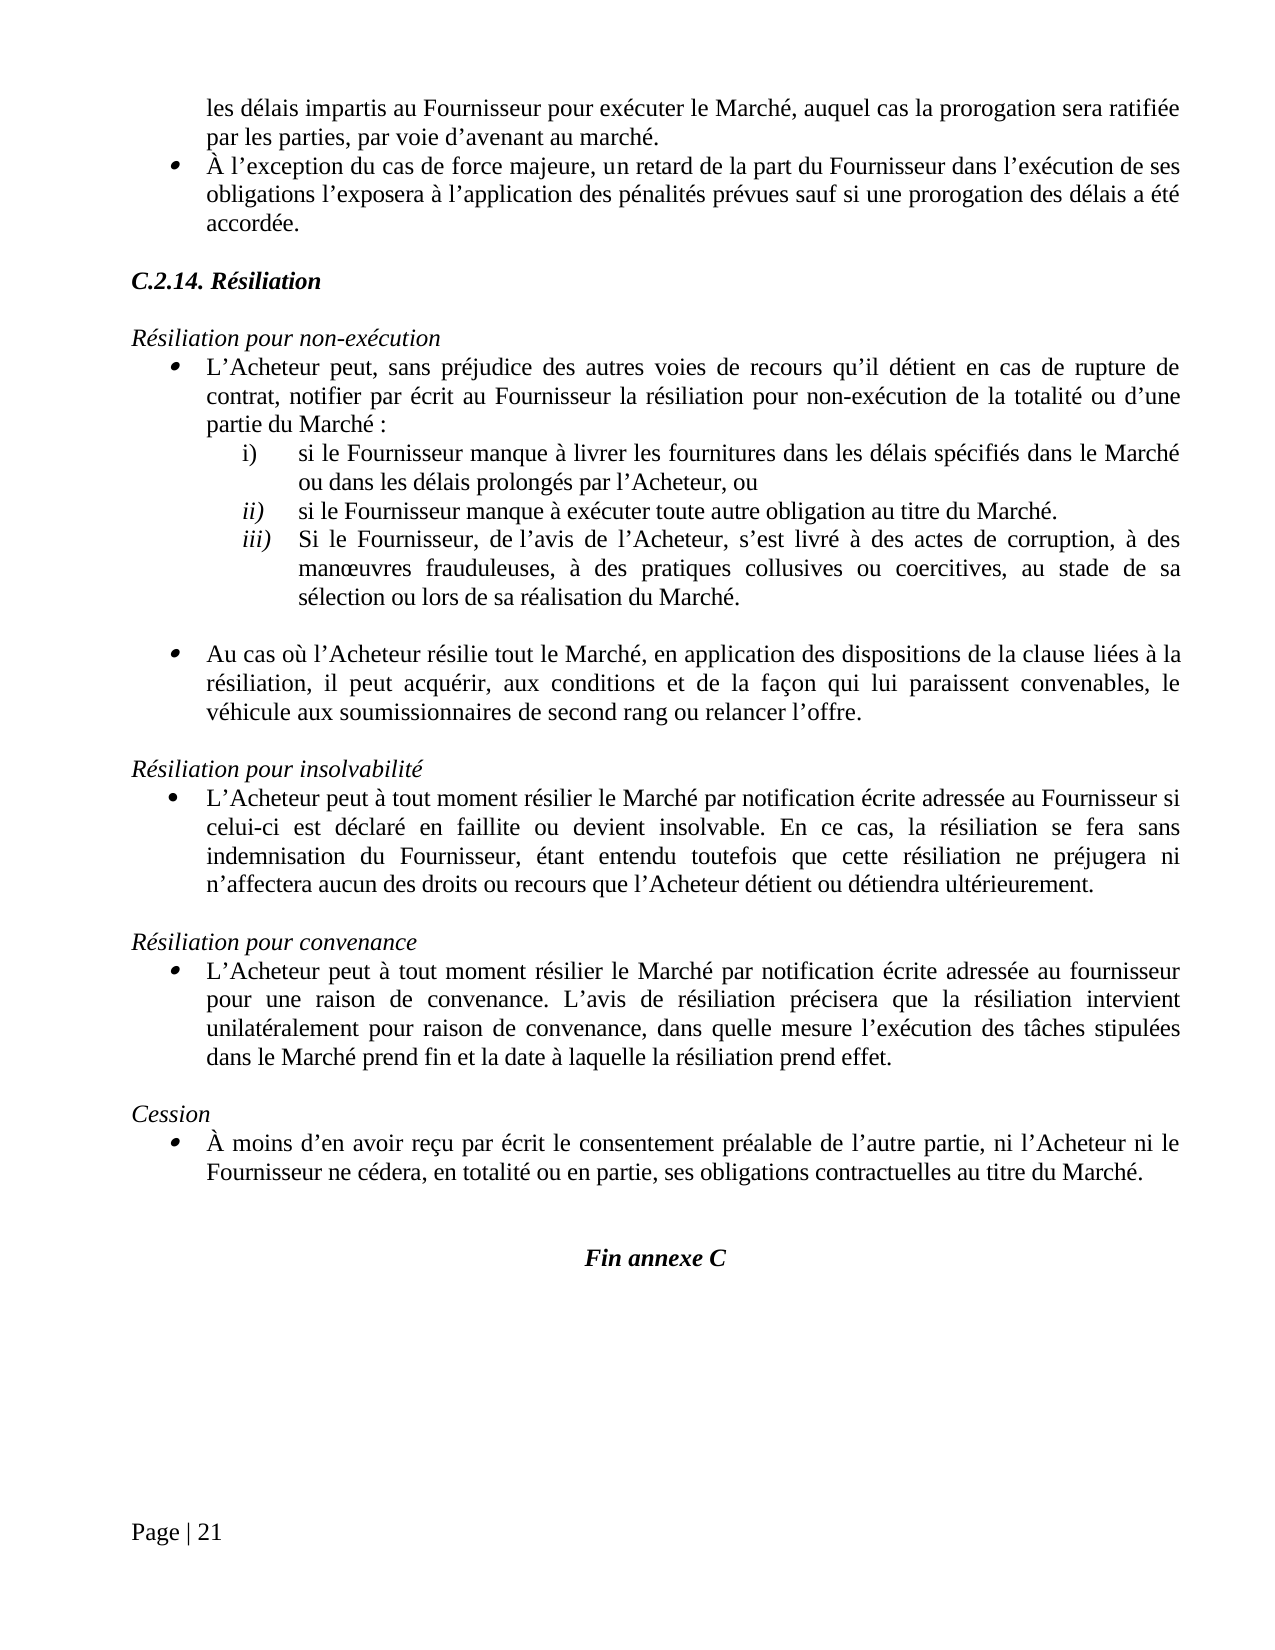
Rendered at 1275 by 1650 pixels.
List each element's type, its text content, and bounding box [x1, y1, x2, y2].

text Cession [131, 1099, 1181, 1128]
text Résiliation pour convenance [131, 927, 1181, 956]
text C.2.14. Résiliation [131, 266, 1181, 294]
list L’Acheteur peut, sans préjudice des autres voies de recours qu’il détient en cas de rupture de contrat, notifier par écrit au Fournisseur la résiliation pour non-exécution de la totalité ou d’une partie du Marché : [169, 352, 1181, 438]
text Résiliation pour non-exécution [131, 323, 1181, 352]
text Résiliation pour insolvabilité [131, 754, 1181, 783]
list si le Fournisseur manque à exécuter toute autre obligation au titre du Marché. [242, 496, 1181, 524]
list Si le Fournisseur, de l’avis de l’Acheteur, s’est livré à des actes de corruption, à des manœuvres frauduleuses, à des pratiques collusives ou coercitives, au stade de sa sélection ou lors de sa réalisation du Marché. [242, 524, 1181, 611]
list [169, 93, 1181, 151]
list L’Acheteur peut à tout moment résilier le Marché par notification écrite adressée au Fournisseur si celui-ci est déclaré en faillite ou devient insolvable. En ce cas, la résiliation se fera sans indemnisation du Fournisseur, étant entendu toutefois que cette résiliation ne préjugera ni n’affectera aucun des droits ou recours que l’Acheteur détient ou détiendra ultérieurement. [169, 783, 1181, 898]
list À moins d’en avoir reçu par écrit le consentement préalable de l’autre partie, ni l’Acheteur ni le Fournisseur ne cédera, en totalité ou en partie, ses obligations contractuelles au titre du Marché. [169, 1128, 1181, 1186]
list Au cas où l’Acheteur résilie tout le Marché, en application des dispositions de la clause liées à la résiliation, il peut acquérir, aux conditions et de la façon qui lui paraissent convenables, le véhicule aux soumissionnaires de second rang ou relancer l’offre. [169, 639, 1181, 726]
list L’Acheteur peut à tout moment résilier le Marché par notification écrite adressée au fournisseur pour une raison de convenance. L’avis de résiliation précisera que la résiliation intervient unilatéralement pour raison de convenance, dans quelle mesure l’exécution des tâches stipulées dans le Marché prend fin et la date à laquelle la résiliation prend effet. [169, 956, 1181, 1071]
subtitle Fin annexe C [131, 1243, 1181, 1272]
list À l’exception du cas de force majeure, un retard de la part du Fournisseur dans l’exécution de ses obligations l’exposera à l’application des pénalités prévues sauf si une prorogation des délais a été accordée. [169, 151, 1181, 237]
list si le Fournisseur manque à livrer les fournitures dans les délais spécifiés dans le Marché ou dans les délais prolongés par l’Acheteur, ou [242, 438, 1181, 496]
